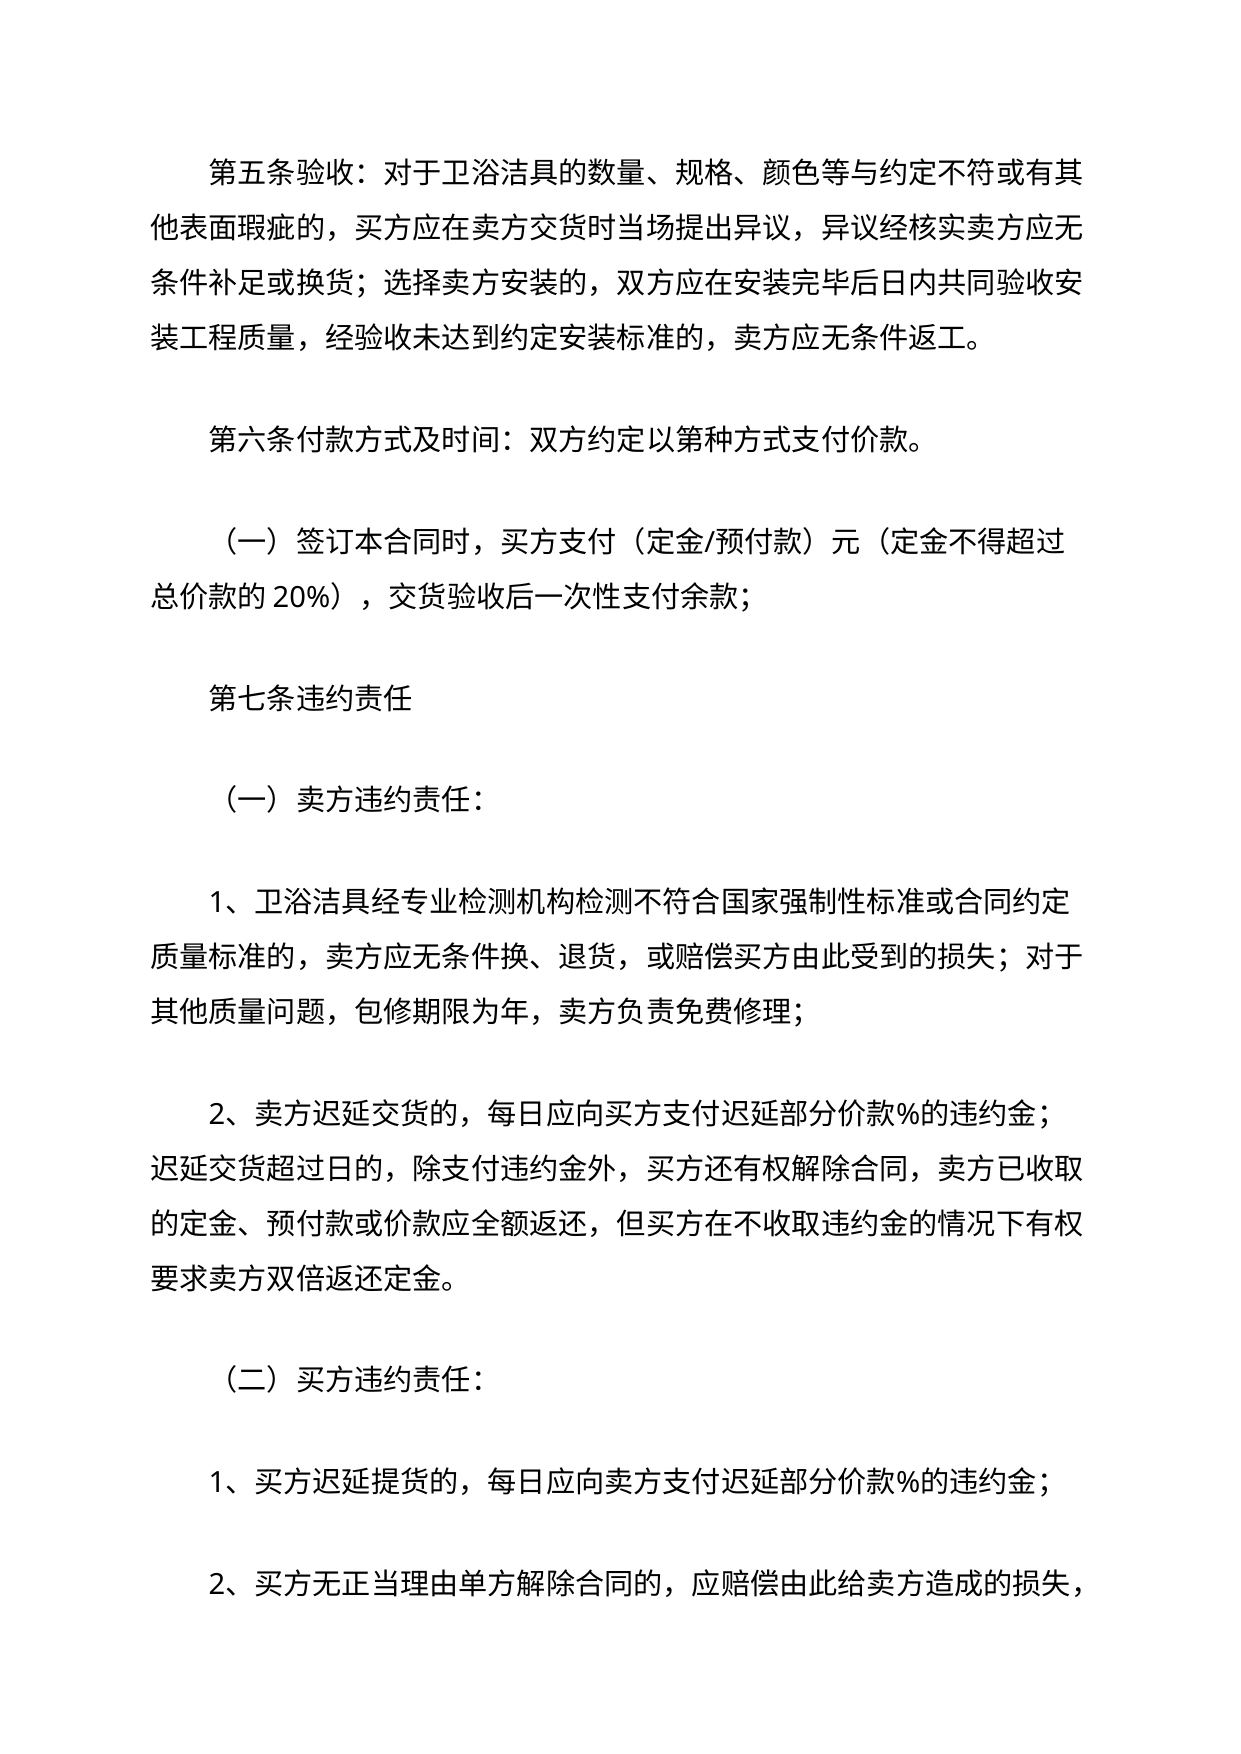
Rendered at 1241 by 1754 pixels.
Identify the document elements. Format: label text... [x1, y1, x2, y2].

text 第六条付款方式及时间：双方约定以第种方式支付价款。 [150, 416, 1090, 459]
text 1、卫浴洁具经专业检测机构检测不符合国家强制性标准或合同约定质量标准的，卖方应无条件换、退货，或赔偿买方由此受到的损失；对于其他质量问题，包修期限为年，卖方负责免费修理； [150, 879, 1090, 1031]
text 第五条验收：对于卫浴洁具的数量、规格、颜色等与约定不符或有其他表面瑕疵的，买方应在卖方交货时当场提出异议，异议经核实卖方应无条件补足或换货；选择卖方安装的，双方应在安装完毕后日内共同验收安装工程质量，经验收未达到约定安装标准的，卖方应无条件返工。 [150, 150, 1090, 357]
text （一）卖方违约责任： [150, 777, 1090, 819]
text （一）签订本合同时，买方支付（定金/预付款）元（定金不得超过总价款的20%），交货验收后一次性支付余款； [150, 518, 1090, 616]
text 第七条违约责任 [150, 675, 1090, 717]
text 1、买方迟延提货的，每日应向卖方支付迟延部分价款%的违约金； [150, 1459, 1090, 1501]
text （二）买方违约责任： [150, 1357, 1090, 1399]
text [150, 1561, 1090, 1603]
text 2、卖方迟延交货的，每日应向买方支付迟延部分价款%的违约金；迟延交货超过日的，除支付违约金外，买方还有权解除合同，卖方已收取的定金、预付款或价款应全额返还，但买方在不收取违约金的情况下有权要求卖方双倍返还定金。 [150, 1090, 1090, 1297]
